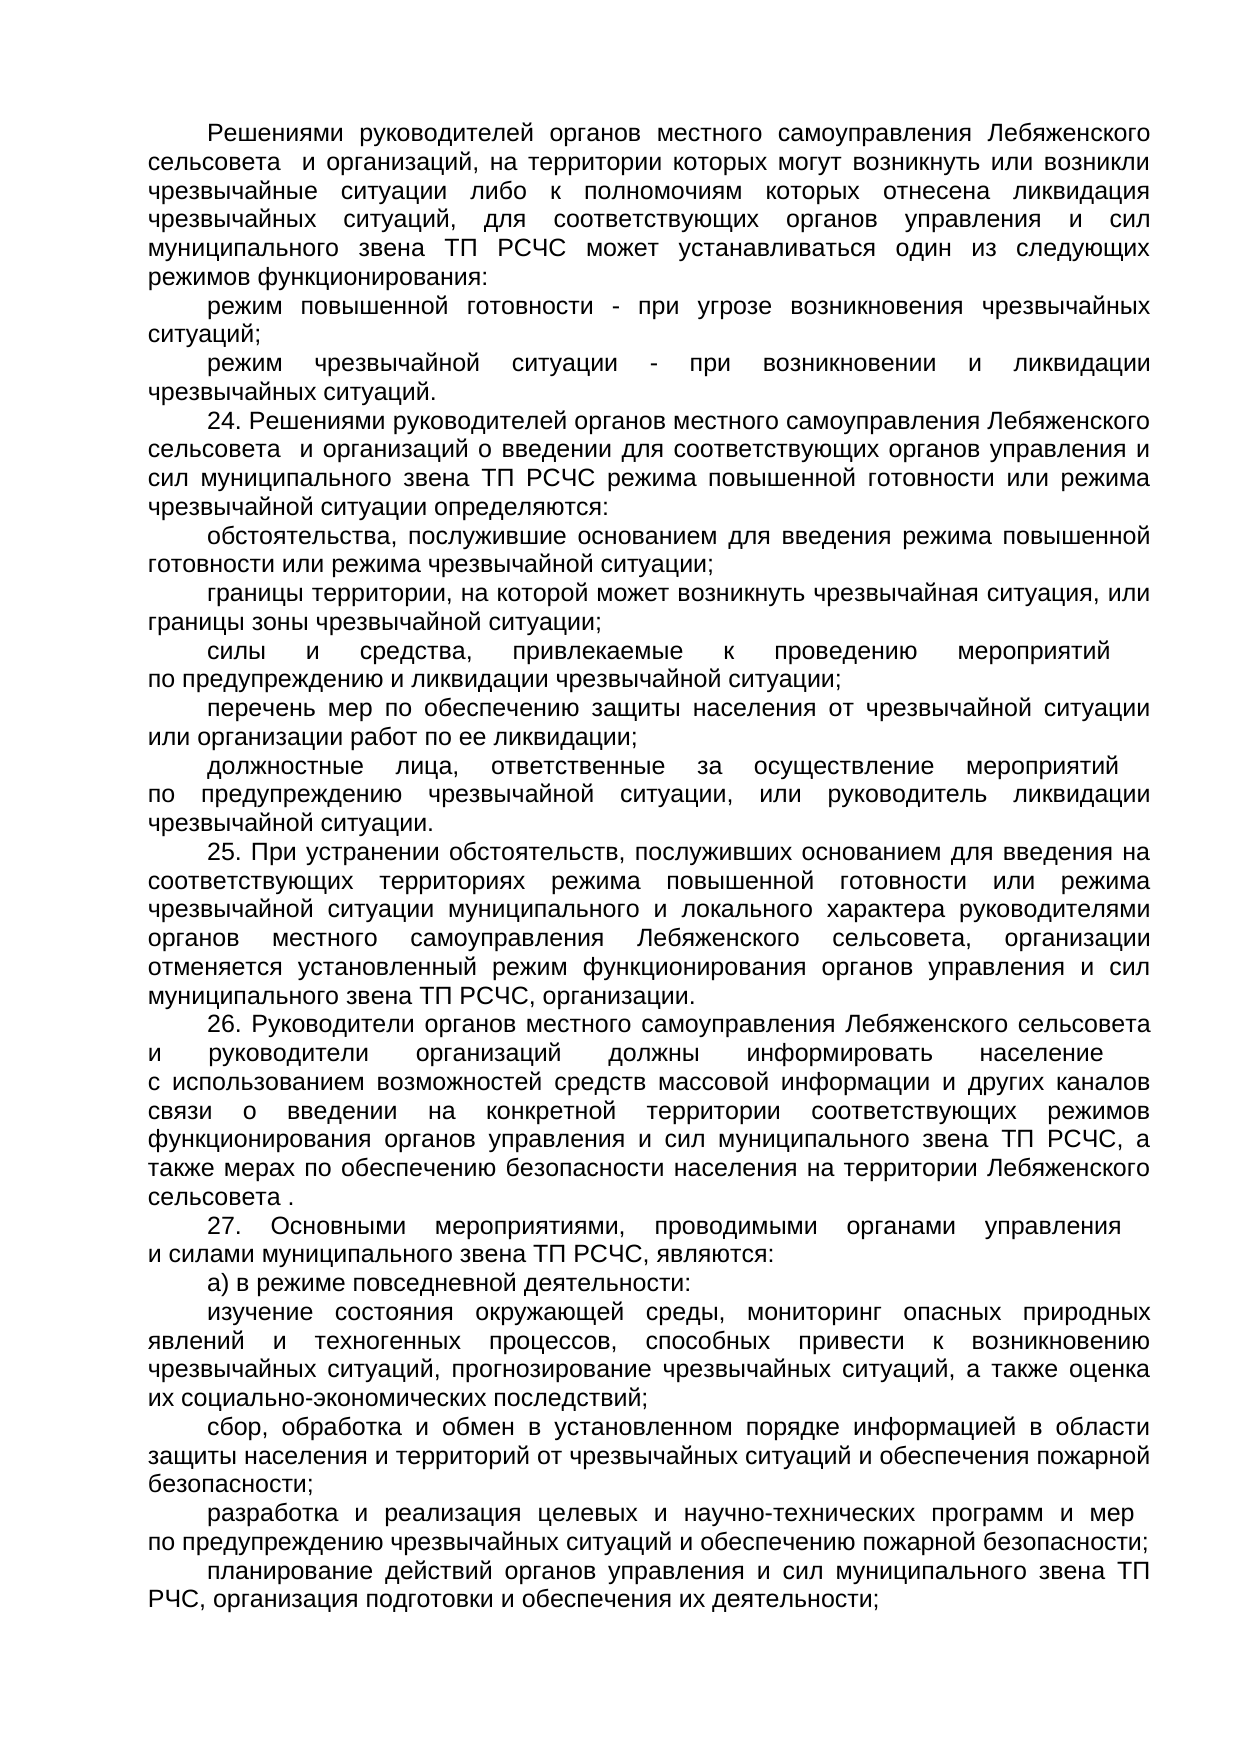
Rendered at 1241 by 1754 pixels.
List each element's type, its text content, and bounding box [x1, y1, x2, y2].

text режим повышенной готовности - при угрозе возникновения чрезвычайных ситуаций; [148, 291, 1152, 348]
text перечень мер по обеспечению защиты населения от чрезвычайной ситуации или организации работ по ее ликвидации; [148, 693, 1152, 751]
text Решениями руководителей органов местного самоуправления Лебяженского сельсовета и организаций, на территории которых могут возникнуть или возникли чрезвычайные ситуации либо к полномочиям которых отнесена ликвидация чрезвычайных ситуаций, для соответствующих органов управления и сил муниципального звена ТП РСЧС может устанавливаться один из следующих режимов функционирования: [148, 118, 1152, 291]
text а) в режиме повседневной деятельности: [148, 1268, 1152, 1297]
text изучение состояния окружающей среды, мониторинг опасных природных явлений и техногенных процессов, способных привести к возникновению чрезвычайных ситуаций, прогнозирование чрезвычайных ситуаций, а также оценка их социально-экономических последствий; [148, 1297, 1152, 1412]
text силы и средства, привлекаемые к проведению мероприятий по предупреждению и ликвидации чрезвычайной ситуации; [148, 636, 1152, 693]
text 27. Основными мероприятиями, проводимыми органами управления и силами муниципального звена ТП РСЧС, являются: [148, 1211, 1152, 1268]
text должностные лица, ответственные за осуществление мероприятий по предупреждению чрезвычайной ситуации, или руководитель ликвидации чрезвычайной ситуации. [148, 751, 1152, 837]
text 25. При устранении обстоятельств, послуживших основанием для введения на соответствующих территориях режима повышенной готовности или режима чрезвычайной ситуации муниципального и локального характера руководителями органов местного самоуправления Лебяженского сельсовета, организации отменяется установленный режим функционирования органов управления и сил муниципального звена ТП РСЧС, организации. [148, 837, 1152, 1009]
text границы территории, на которой может возникнуть чрезвычайная ситуация, или границы зоны чрезвычайной ситуации; [148, 578, 1152, 636]
text разработка и реализация целевых и научно-технических программ и мер по предупреждению чрезвычайных ситуаций и обеспечению пожарной безопасности; [148, 1498, 1152, 1556]
text 26. Руководители органов местного самоуправления Лебяженского сельсовета и руководители организаций должны информировать население с использованием возможностей средств массовой информации и других каналов связи о введении на конкретной территории соответствующих режимов функционирования органов управления и сил муниципального звена ТП РСЧС, а также мерах по обеспечению безопасности населения на территории Лебяженского сельсовета . [148, 1009, 1152, 1211]
text планирование действий органов управления и сил муниципального звена ТП РЧС, организация подготовки и обеспечения их деятельности; [148, 1556, 1152, 1613]
text режим чрезвычайной ситуации - при возникновении и ликвидации чрезвычайных ситуаций. [148, 348, 1152, 406]
text обстоятельства, послужившие основанием для введения режима повышенной готовности или режима чрезвычайной ситуации; [148, 521, 1152, 578]
text сбор, обработка и обмен в установленном порядке информацией в области защиты населения и территорий от чрезвычайных ситуаций и обеспечения пожарной безопасности; [148, 1412, 1152, 1498]
text 24. Решениями руководителей органов местного самоуправления Лебяженского сельсовета и организаций о введении для соответствующих органов управления и сил муниципального звена ТП РСЧС режима повышенной готовности или режима чрезвычайной ситуации определяются: [148, 406, 1152, 521]
